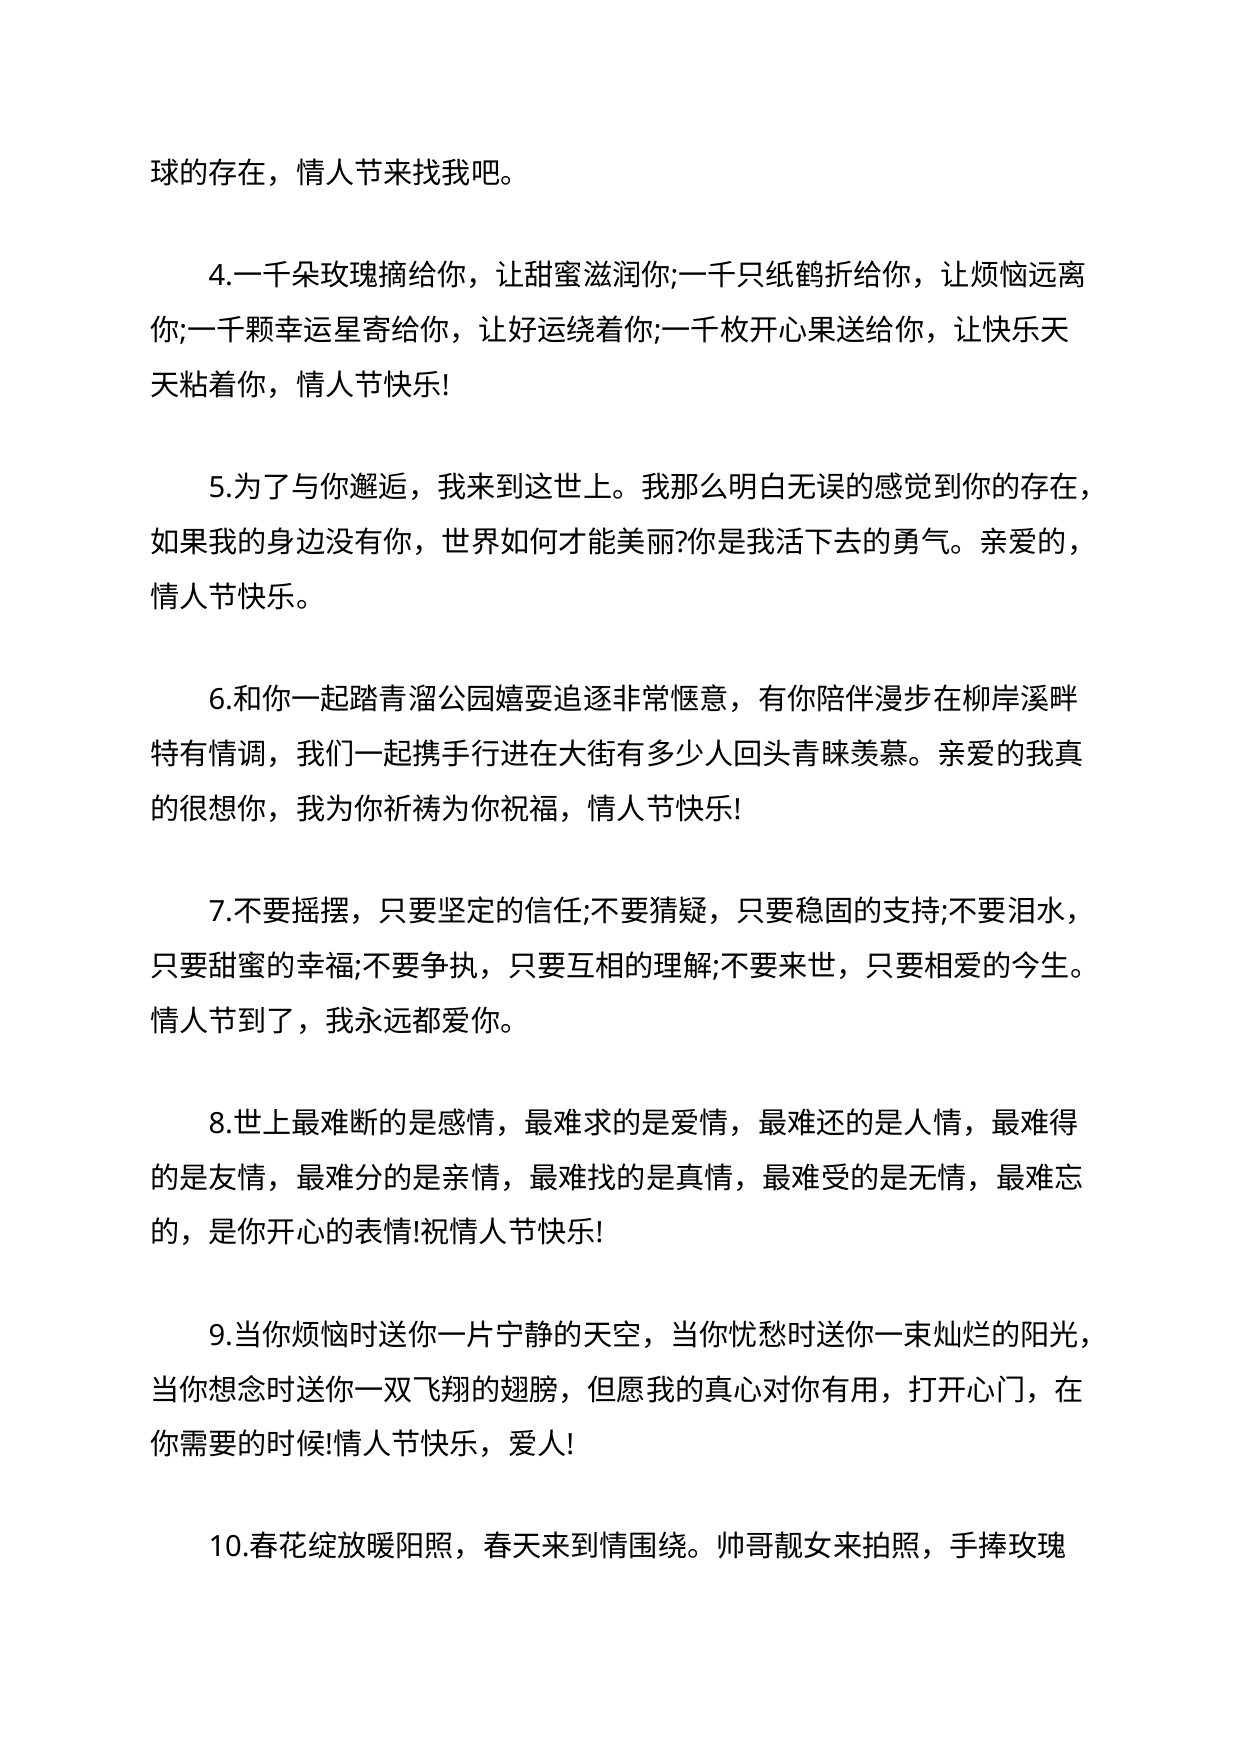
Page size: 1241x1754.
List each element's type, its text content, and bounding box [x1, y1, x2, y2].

text 6.和你一起踏青溜公园嬉耍追逐非常惬意，有你陪伴漫步在柳岸溪畔特有情调，我们一起携手行进在大街有多少人回头青睐羡慕。亲爱的我真的很想你，我为你祈祷为你祝福，情人节快乐! [150, 676, 1090, 828]
text 8.世上最难断的是感情，最难求的是爱情，最难还的是人情，最难得的是友情，最难分的是亲情，最难找的是真情，最难受的是无情，最难忘的，是你开心的表情!祝情人节快乐! [150, 1099, 1090, 1251]
text 4.一千朵玫瑰摘给你，让甜蜜滋润你;一千只纸鹤折给你，让烦恼远离你;一千颗幸运星寄给你，让好运绕着你;一千枚开心果送给你，让快乐天天粘着你，情人节快乐! [150, 252, 1090, 404]
text 9.当你烦恼时送你一片宁静的天空，当你忧愁时送你一束灿烂的阳光，当你想念时送你一双飞翔的翅膀，但愿我的真心对你有用，打开心门，在你需要的时候!情人节快乐，爱人! [150, 1311, 1090, 1463]
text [150, 1523, 1090, 1565]
text 7.不要摇摆，只要坚定的信任;不要猜疑，只要稳固的支持;不要泪水，只要甜蜜的幸福;不要争执，只要互相的理解;不要来世，只要相爱的今生。情人节到了，我永远都爱你。 [150, 887, 1090, 1040]
text 5.为了与你邂逅，我来到这世上。我那么明白无误的感觉到你的存在，如果我的身边没有你，世界如何才能美丽?你是我活下去的勇气。亲爱的，情人节快乐。 [150, 464, 1090, 616]
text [150, 150, 1090, 192]
